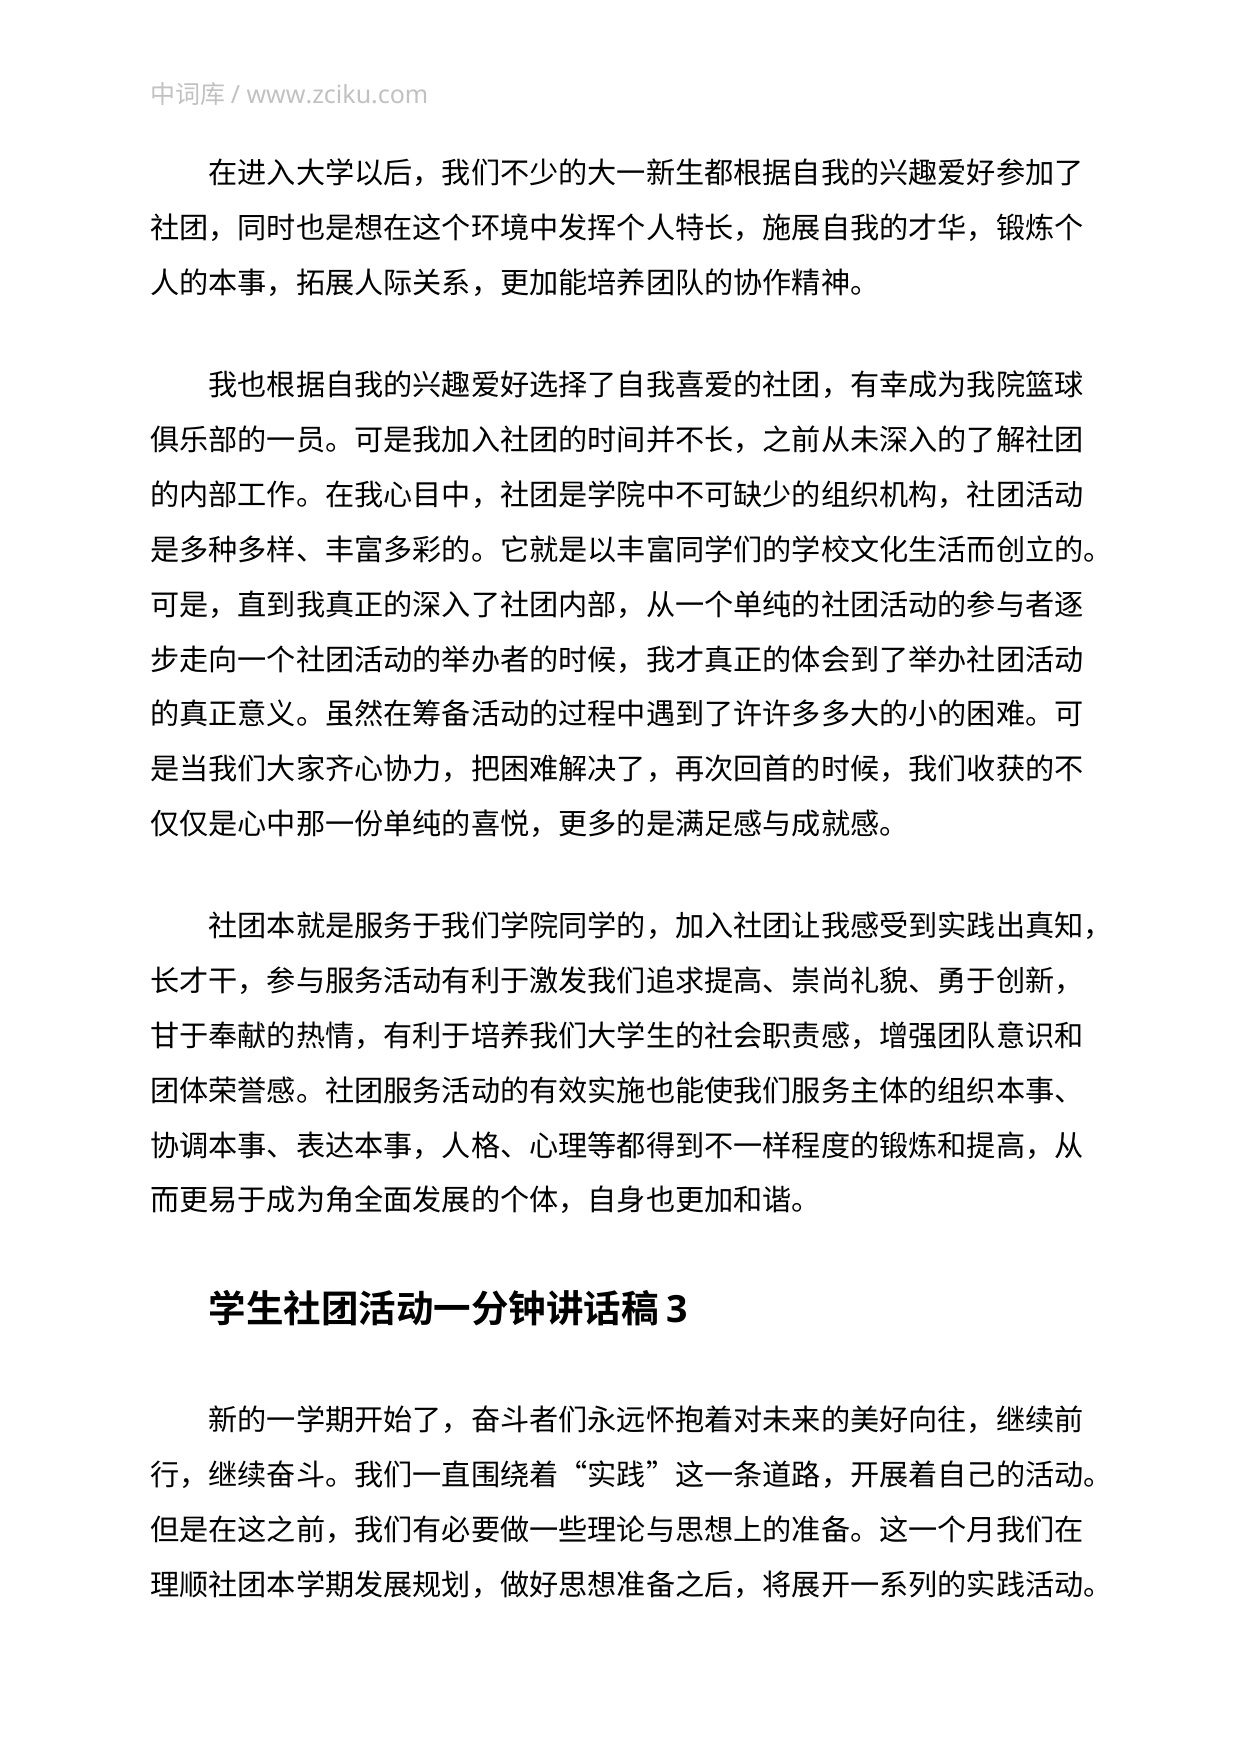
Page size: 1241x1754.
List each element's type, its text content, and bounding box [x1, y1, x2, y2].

text 社团本就是服务于我们学院同学的，加入社团让我感受到实践出真知，长才干，参与服务活动有利于激发我们追求提高、崇尚礼貌、勇于创新，甘于奉献的热情，有利于培养我们大学生的社会职责感，增强团队意识和团体荣誉感。社团服务活动的有效实施也能使我们服务主体的组织本事、协调本事、表达本事，人格、心理等都得到不一样程度的锻炼和提高，从而更易于成为角全面发展的个体，自身也更加和谐。 [150, 902, 1090, 1219]
text 学生社团活动一分钟讲话稿3 [150, 1279, 1090, 1333]
text 我也根据自我的兴趣爱好选择了自我喜爱的社团，有幸成为我院篮球俱乐部的一员。可是我加入社团的时间并不长，之前从未深入的了解社团的内部工作。在我心目中，社团是学院中不可缺少的组织机构，社团活动是多种多样、丰富多彩的。它就是以丰富同学们的学校文化生活而创立的。可是，直到我真正的深入了社团内部，从一个单纯的社团活动的参与者逐步走向一个社团活动的举办者的时候，我才真正的体会到了举办社团活动的真正意义。虽然在筹备活动的过程中遇到了许许多多大的小的困难。可是当我们大家齐心协力，把困难解决了，再次回首的时候，我们收获的不仅仅是心中那一份单纯的喜悦，更多的是满足感与成就感。 [150, 362, 1090, 843]
text 在进入大学以后，我们不少的大一新生都根据自我的兴趣爱好参加了社团，同时也是想在这个环境中发挥个人特长，施展自我的才华，锻炼个人的本事，拓展人际关系，更加能培养团队的协作精神。 [150, 150, 1090, 302]
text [150, 1396, 1090, 1603]
